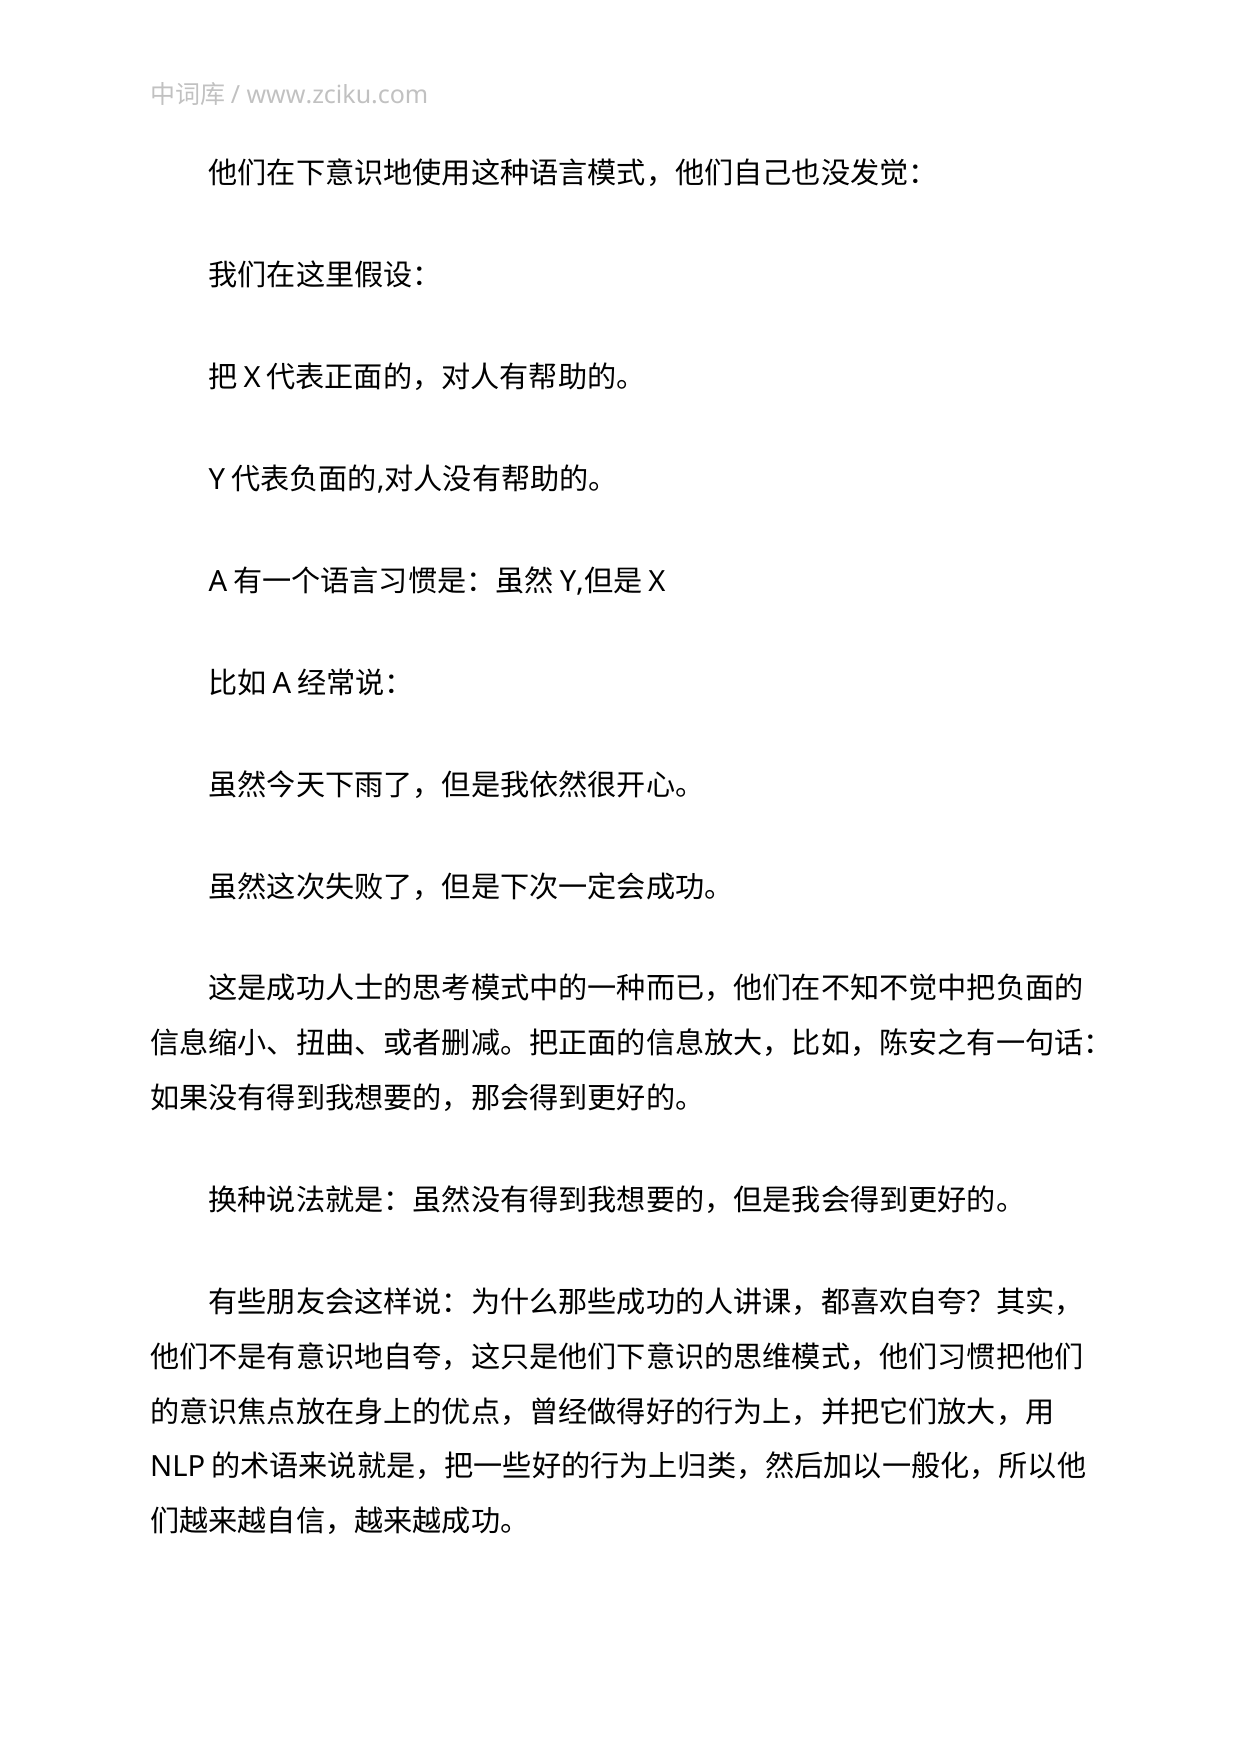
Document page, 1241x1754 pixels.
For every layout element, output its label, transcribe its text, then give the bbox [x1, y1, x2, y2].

text 比如A经常说： [150, 659, 1090, 702]
text 他们在下意识地使用这种语言模式，他们自己也没发觉： [150, 150, 1090, 192]
text Y代表负面的,对人没有帮助的。 [150, 456, 1090, 498]
text 虽然今天下雨了，但是我依然很开心。 [150, 761, 1090, 804]
text 这是成功人士的思考模式中的一种而已，他们在不知不觉中把负面的信息缩小、扭曲、或者删减。把正面的信息放大，比如，陈安之有一句话：如果没有得到我想要的，那会得到更好的。 [150, 965, 1090, 1117]
text 把X代表正面的，对人有帮助的。 [150, 353, 1090, 396]
text A有一个语言习惯是：虽然Y,但是X [150, 557, 1090, 600]
text 有些朋友会这样说：为什么那些成功的人讲课，都喜欢自夸？其实，他们不是有意识地自夸，这只是他们下意识的思维模式，他们习惯把他们的意识焦点放在身上的优点，曾经做得好的行为上，并把它们放大，用NLP的术语来说就是，把一些好的行为上归类，然后加以一般化，所以他们越来越自信，越来越成功。 [150, 1278, 1090, 1540]
text 虽然这次失败了，但是下次一定会成功。 [150, 863, 1090, 906]
text 换种说法就是：虽然没有得到我想要的，但是我会得到更好的。 [150, 1177, 1090, 1219]
text 我们在这里假设： [150, 252, 1090, 294]
